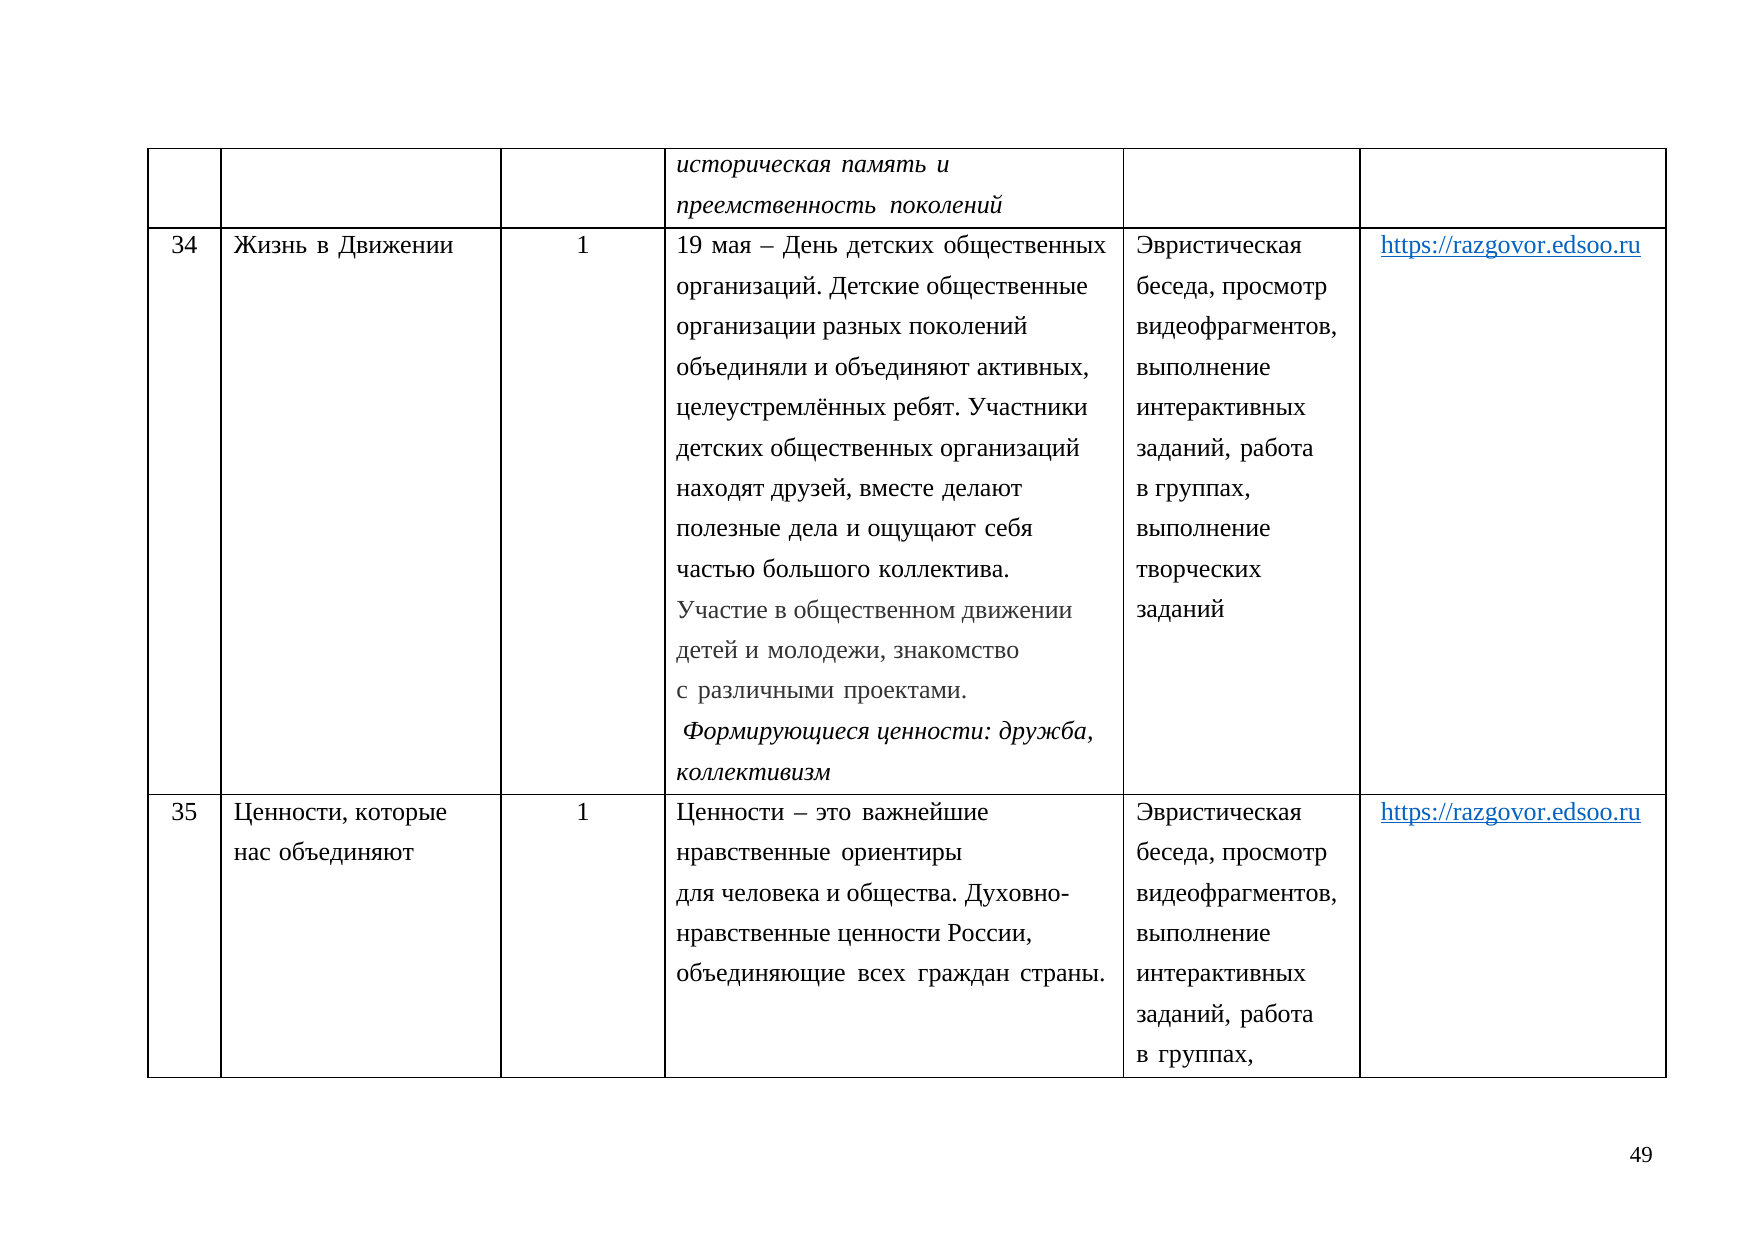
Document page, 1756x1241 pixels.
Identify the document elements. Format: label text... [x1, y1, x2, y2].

table_header [222, 149, 500, 227]
table_cell 19 мая – День детских общественных организаций. Детские общественные организации разных поколений объединяли и объединяют активных, целеустремлённых ребят. Участники детских общественных организаций находят друзей, вместе делают полезные дела и ощущают себя частью большого коллектива. Участие в общественном движении детей и молодежи, знакомство с различными проектами. Формирующиеся ценности: дружба, коллективизм [666, 229, 1123, 793]
table_cell https://razgovor.edsoo.ru [1361, 795, 1665, 1077]
table_cell Эвристическая беседа, просмотр видеофрагментов, выполнение интерактивных заданий, работа в группах, [1124, 795, 1359, 1077]
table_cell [1124, 229, 1359, 793]
table_header [1124, 149, 1359, 227]
table_cell Жизнь в Движении [222, 229, 500, 793]
table_cell Ценности, которые нас объединяют [222, 795, 500, 1077]
table_cell https://razgovor.edsoo.ru [1361, 229, 1665, 793]
table_cell Ценности – это важнейшие нравственные ориентиры для человека и общества. Духовно- нравственные ценности России, объединяющие всех граждан страны. [666, 795, 1123, 1077]
table_header [1361, 149, 1665, 227]
table_cell 1 [502, 795, 664, 1077]
table_header историческая память и преемственность поколений [666, 149, 1123, 227]
table_cell 34 [149, 229, 220, 793]
table_cell 35 [149, 795, 220, 1077]
table_header [502, 149, 664, 227]
table_cell 1 [502, 229, 664, 793]
table_header [149, 149, 220, 227]
